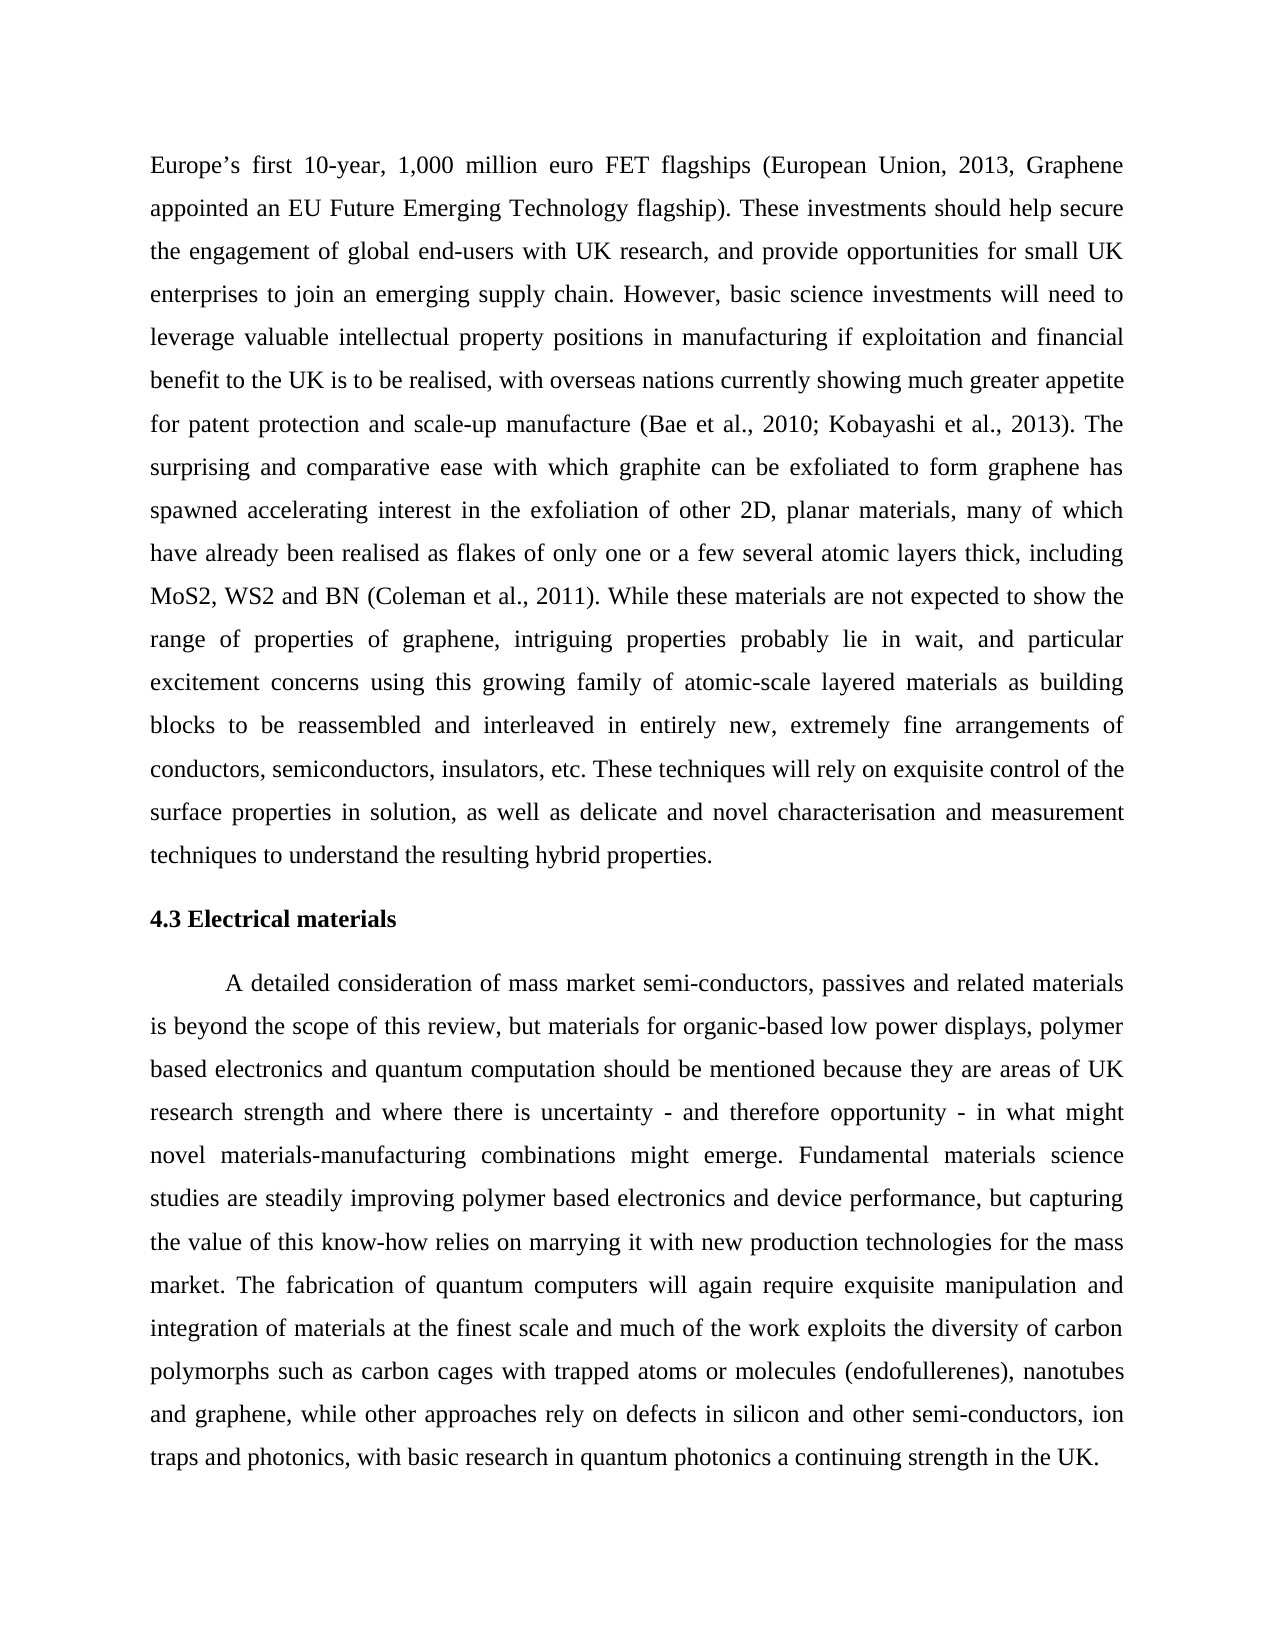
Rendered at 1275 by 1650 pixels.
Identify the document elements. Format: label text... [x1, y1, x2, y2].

text A detailed consideration of mass market semi-conductors, passives and related materials is beyond the scope of this review, but materials for organic-based low power displays, polymer based electronics and quantum computation should be mentioned because they are areas of UK research strength and where there is uncertainty - and therefore opportunity - in what might novel materials-manufacturing combinations might emerge. Fundamental materials science studies are steadily improving polymer based electronics and device performance, but capturing the value of this know-how relies on marrying it with new production technologies for the mass market. The fabrication of quantum computers will again require exquisite manipulation and integration of materials at the finest scale and much of the work exploits the diversity of carbon polymorphs such as carbon cages with trapped atoms or molecules (endofullerenes), nanotubes and graphene, while other approaches rely on defects in silicon and other semi-conductors, ion traps and photonics, with basic research in quantum photonics a continuing strength in the UK. [150, 968, 1125, 1471]
text 4.3 Electrical materials [150, 904, 1125, 933]
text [150, 150, 1125, 869]
